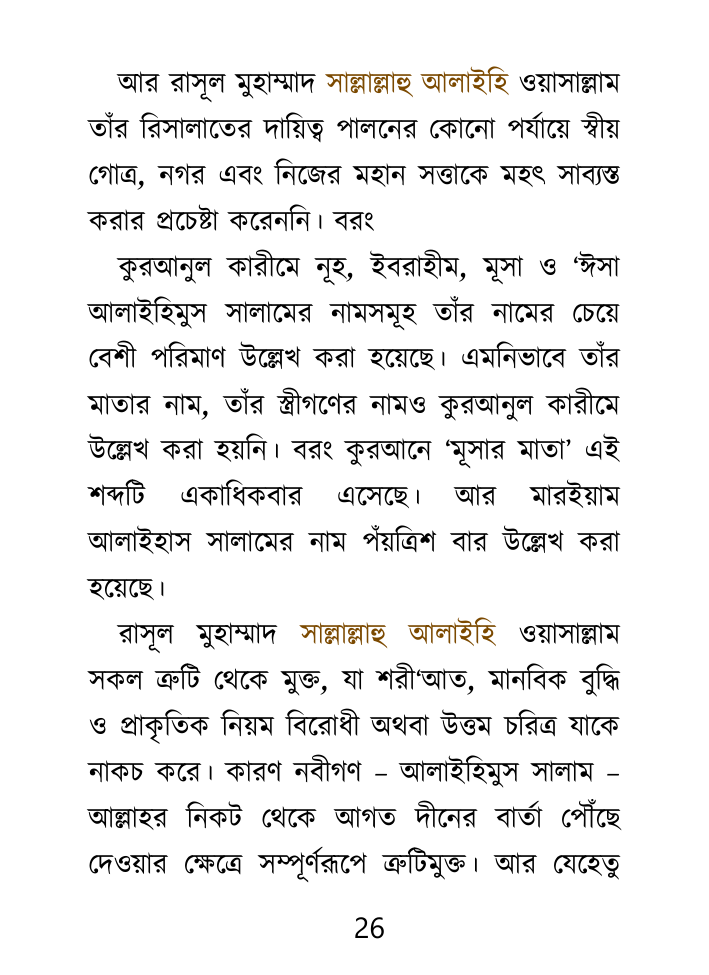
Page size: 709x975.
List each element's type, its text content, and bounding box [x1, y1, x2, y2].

text কুরআনুল কারীমে নূহ, ইবরাহীম, মূসা ও ‘ঈসা আলাইহিমুস সালামের নামসমূহ তাঁর নামের চেয়ে বেশী পরিমাণ উল্লেখ করা হয়েছে। এমনিভাবে তাঁর মাতার নাম, তাঁর স্ত্রীগণের নামও কুরআনুল কারীমে উল্লেখ করা হয়নি। বরং কুরআনে ‘মূসার মাতা’ এই শব্দটি একাধিকবার এসেছে। আর মারইয়াম আলাইহাস সালামের নাম পঁয়ত্রিশ বার উল্লেখ করা হয়েছে। [89, 243, 620, 610]
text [89, 610, 620, 886]
text আর রাসূল মুহাম্মাদ সাল্লাল্লাহু আলাইহি ওয়াসাল্লাম তাঁর রিসালাতের দায়িত্ব পালনের কোনো পর্যায়ে স্বীয় গোত্র, নগর এবং নিজের মহান সত্তাকে মহৎ সাব্যস্ত করার প্রচেষ্টা করেননি। বরং [89, 59, 620, 243]
